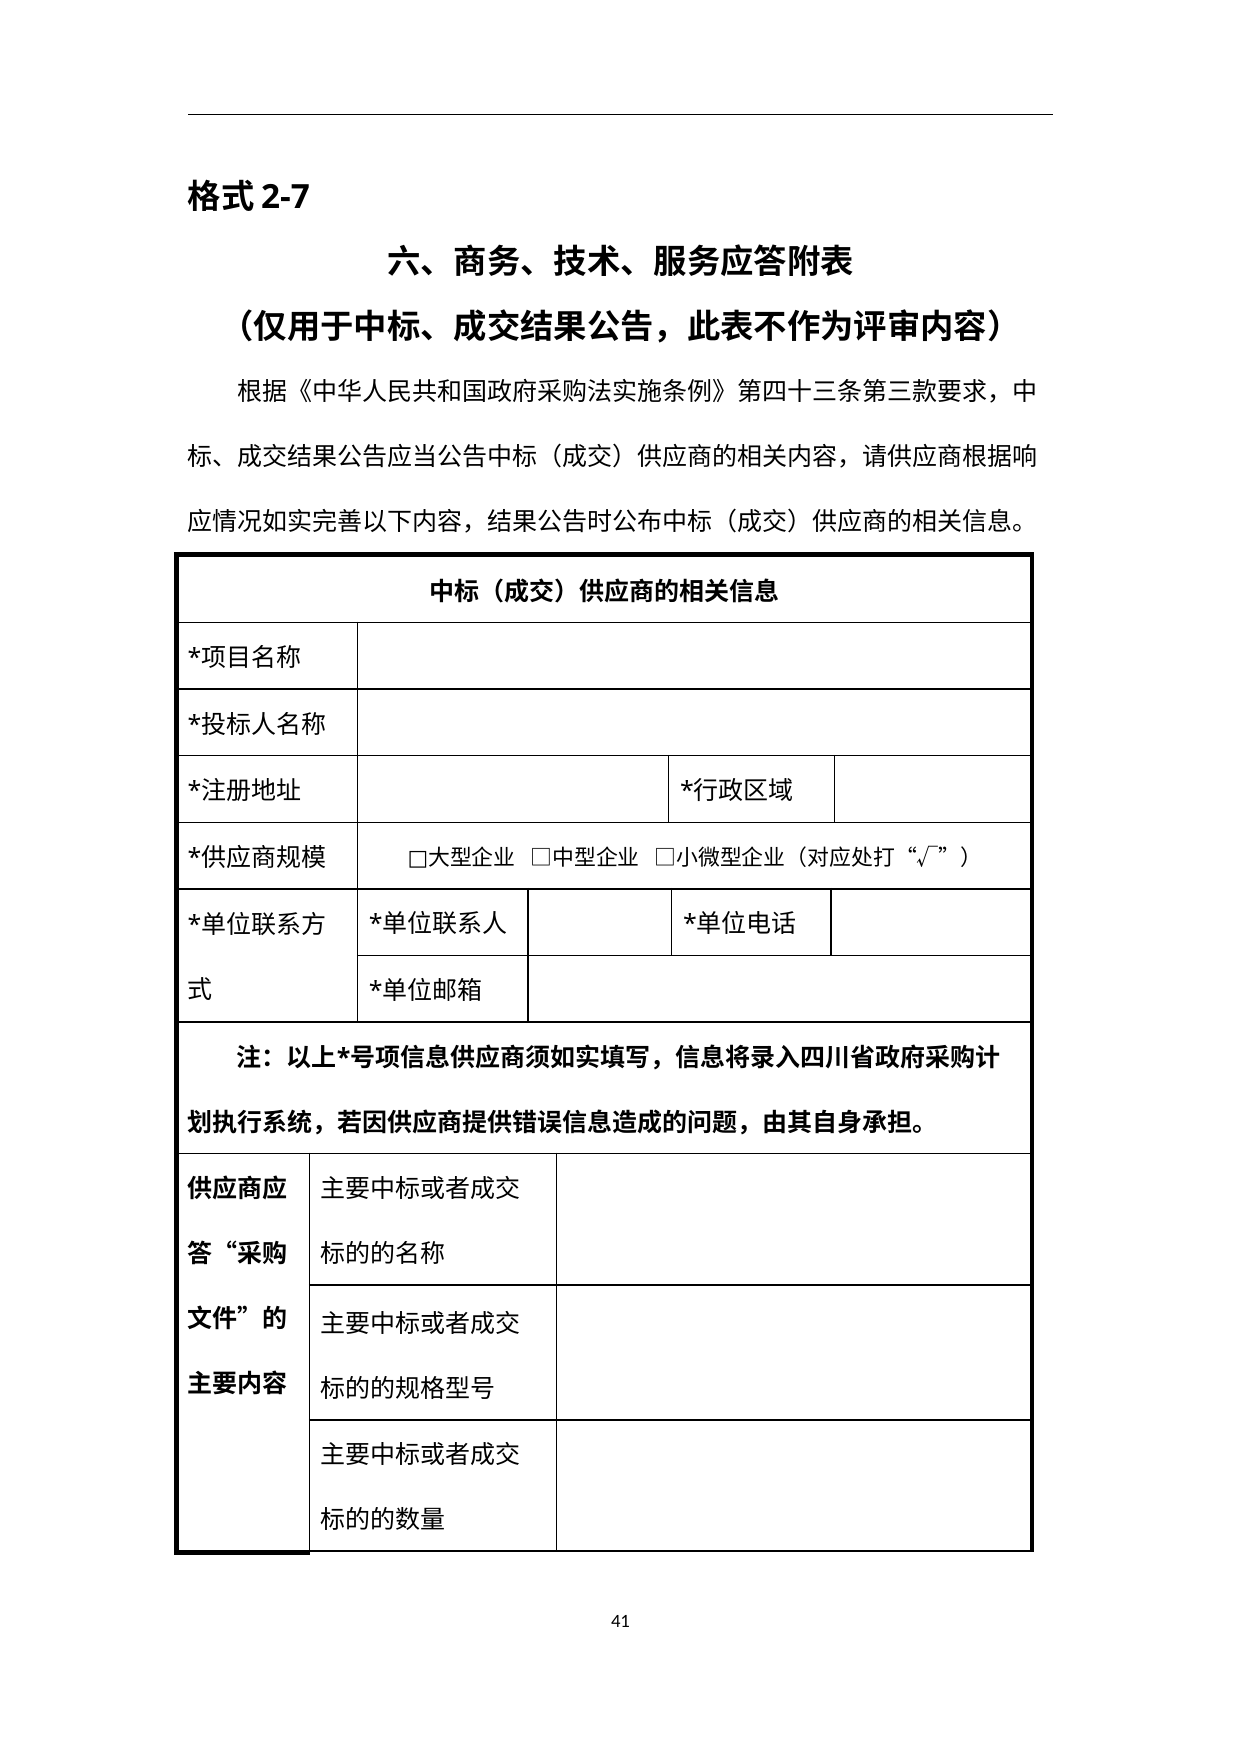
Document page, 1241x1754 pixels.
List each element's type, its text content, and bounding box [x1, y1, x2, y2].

table_cell 主要中标或者成交标的的数量 [310, 1421, 556, 1550]
table_cell □大型企业 □中型企业 □小微型企业（对应处打“√”） [358, 823, 1030, 888]
table_cell [835, 756, 1030, 821]
table_cell [557, 1154, 1030, 1284]
table_cell *单位邮箱 [358, 956, 527, 1021]
table_cell [557, 1286, 1030, 1419]
table_cell 主要中标或者成交标的的名称 [310, 1154, 556, 1284]
table_cell *单位电话 [672, 890, 830, 954]
table_cell *行政区域 [669, 756, 834, 821]
table_cell *供应商规模 [179, 823, 357, 888]
table_cell [358, 756, 668, 821]
table_cell [557, 1421, 1030, 1550]
table_cell [529, 890, 671, 954]
table_cell 供应商应答“采购文件”的主要内容 [179, 1154, 309, 1550]
text （仅用于中标、成交结果公告，此表不作为评审内容） [187, 292, 1053, 357]
text 六、商务、技术、服务应答附表 [187, 227, 1053, 292]
table_cell [358, 623, 1030, 688]
table_cell *投标人名称 [179, 690, 357, 755]
table_cell *单位联系人 [358, 890, 527, 954]
table_header 中标（成交）供应商的相关信息 [179, 557, 1030, 622]
table_cell [529, 956, 1030, 1021]
table_cell 主要中标或者成交标的的规格型号 [310, 1286, 556, 1419]
text 根据《中华人民共和国政府采购法实施条例》第四十三条第三款要求，中标、成交结果公告应当公告中标（成交）供应商的相关内容，请供应商根据响应情况如实完善以下内容，结果公告时公布中标（成交）供应商的相关信息。 [187, 357, 1053, 552]
table_cell [832, 890, 1030, 954]
table_cell 注：以上*号项信息供应商须如实填写，信息将录入四川省政府采购计划执行系统，若因供应商提供错误信息造成的问题，由其自身承担。 [179, 1023, 1030, 1153]
text 格式2-7 [187, 162, 1053, 227]
table_cell *单位联系方式 [179, 890, 357, 1021]
table_cell *项目名称 [179, 623, 357, 688]
table_cell [358, 690, 1030, 755]
table_cell *注册地址 [179, 756, 357, 821]
